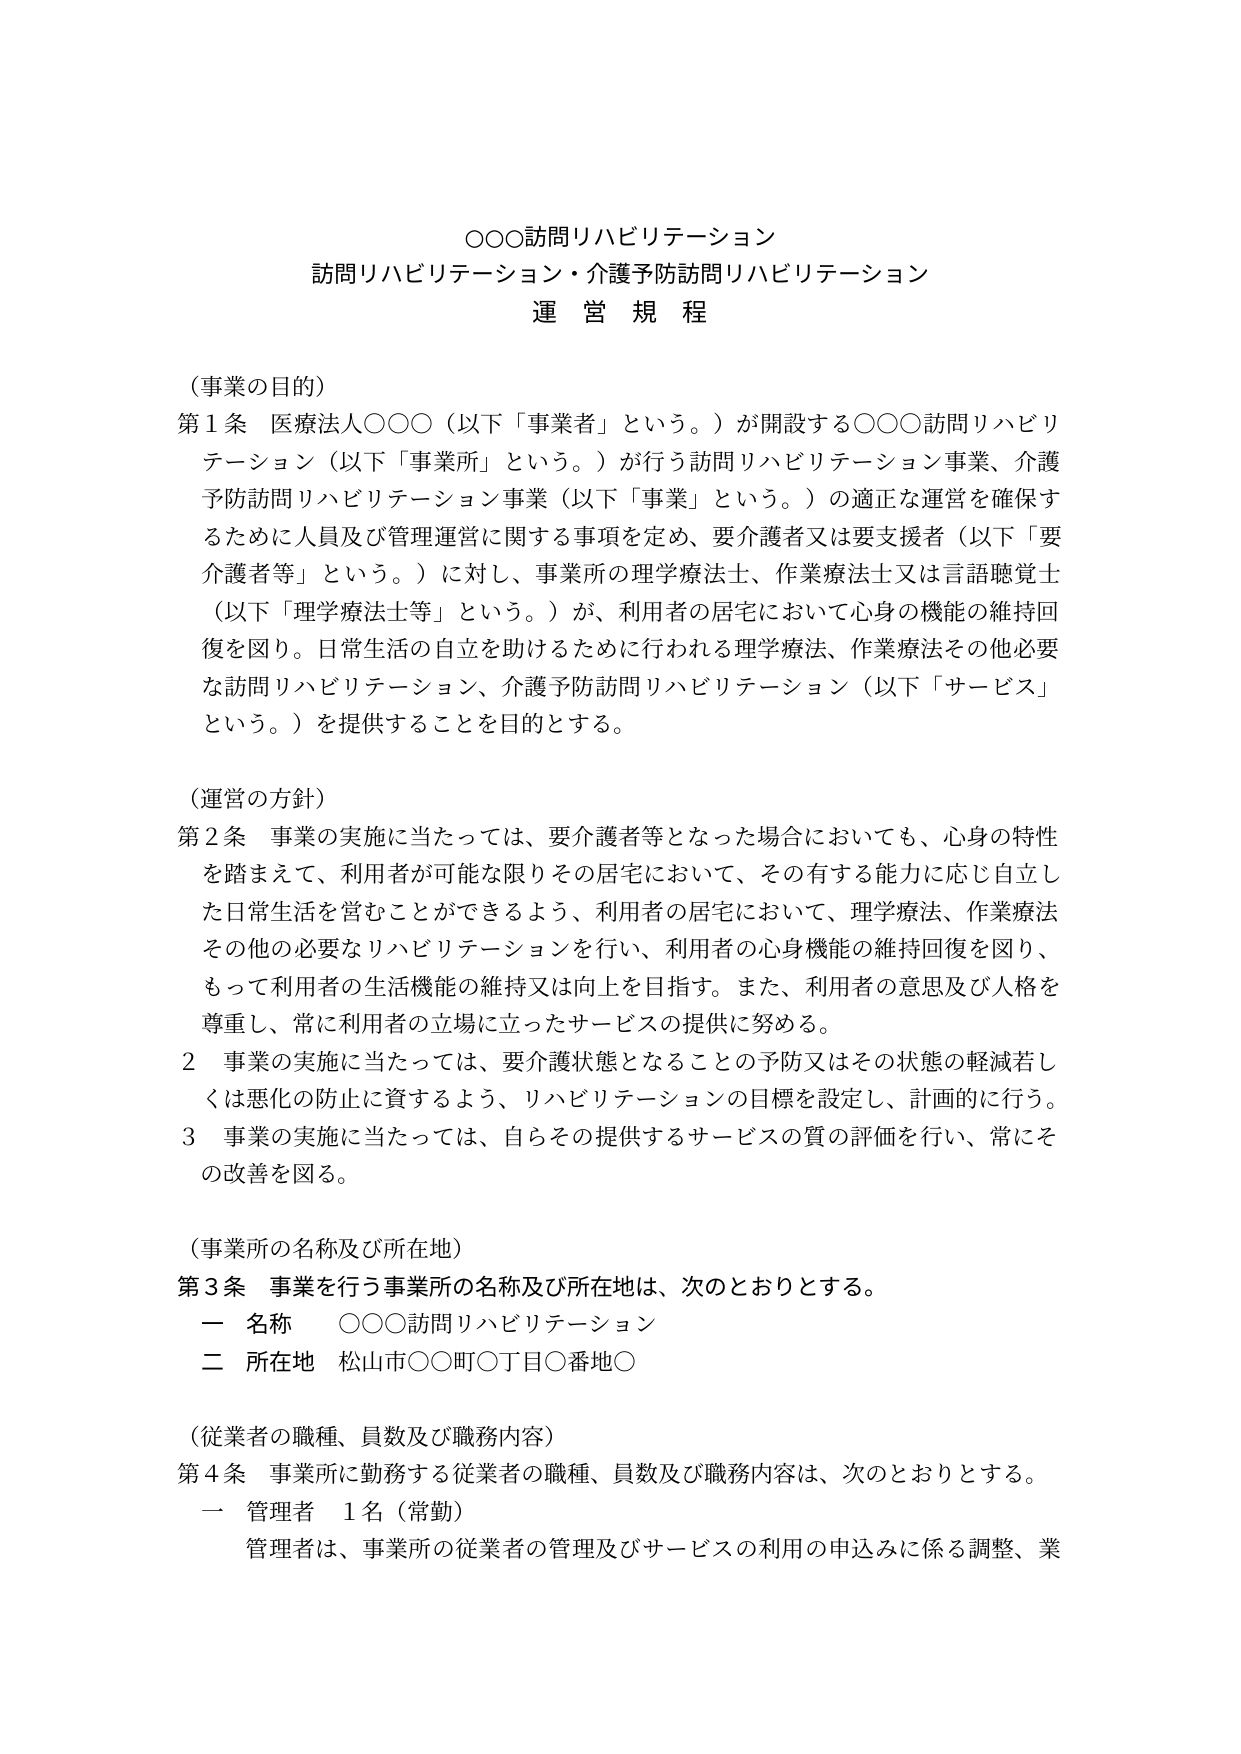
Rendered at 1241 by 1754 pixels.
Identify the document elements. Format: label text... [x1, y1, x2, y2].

text 一 名称 ○○○訪問リハビリテーション [177, 1304, 1063, 1342]
text 第１条 医療法人○○○（以下「事業者」という。）が開設する○○○訪問リハビリテーション（以下「事業所」という。）が行う訪問リハビリテーション事業、介護予防訪問リハビリテーション事業（以下「事業」という。）の適正な運営を確保するために人員及び管理運営に関する事項を定め、要介護者又は要支援者（以下「要介護者等」という。）に対し、事業所の理学療法士、作業療法士又は言語聴覚士（以下「理学療法士等」という。）が、利用者の居宅において心身の機能の維持回復を図り。日常生活の自立を助けるために行われる理学療法、作業療法その他必要な訪問リハビリテーション、介護予防訪問リハビリテーション（以下「サービス」という。）を提供することを目的とする。 [177, 404, 1063, 742]
text （事業の目的） [177, 367, 1063, 404]
text （事業所の名称及び所在地） [177, 1229, 1063, 1267]
text 第４条 事業所に勤務する従業者の職種、員数及び職務内容は、次のとおりとする。 [177, 1454, 1063, 1492]
text ○○○訪問リハビリテーション [177, 217, 1063, 254]
text 訪問リハビリテーション・介護予防訪問リハビリテーション [177, 254, 1063, 292]
text 第３条 事業を行う事業所の名称及び所在地は、次のとおりとする。 [177, 1267, 1063, 1304]
text （従業者の職種、員数及び職務内容） [177, 1417, 1063, 1454]
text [222, 1529, 1063, 1567]
text 二 所在地 松山市○○町○丁目○番地○ [177, 1342, 1063, 1379]
text 第２条 事業の実施に当たっては、要介護者等となった場合においても、心身の特性を踏まえて、利用者が可能な限りその居宅において、その有する能力に応じ自立した日常生活を営むことができるよう、利用者の居宅において、理学療法、作業療法その他の必要なリハビリテーションを行い、利用者の心身機能の維持回復を図り、もって利用者の生活機能の維持又は向上を目指す。また、利用者の意思及び人格を尊重し、常に利用者の立場に立ったサービスの提供に努める。 [177, 817, 1063, 1042]
text （運営の方針） [177, 779, 1063, 817]
text 運 営 規 程 [177, 292, 1063, 329]
text ３ 事業の実施に当たっては、自らその提供するサービスの質の評価を行い、常にその改善を図る。 [177, 1117, 1063, 1192]
text ２ 事業の実施に当たっては、要介護状態となることの予防又はその状態の軽減若しくは悪化の防止に資するよう、リハビリテーションの目標を設定し、計画的に行う。 [177, 1042, 1063, 1117]
text 一 管理者 １名（常勤） [177, 1492, 1063, 1529]
